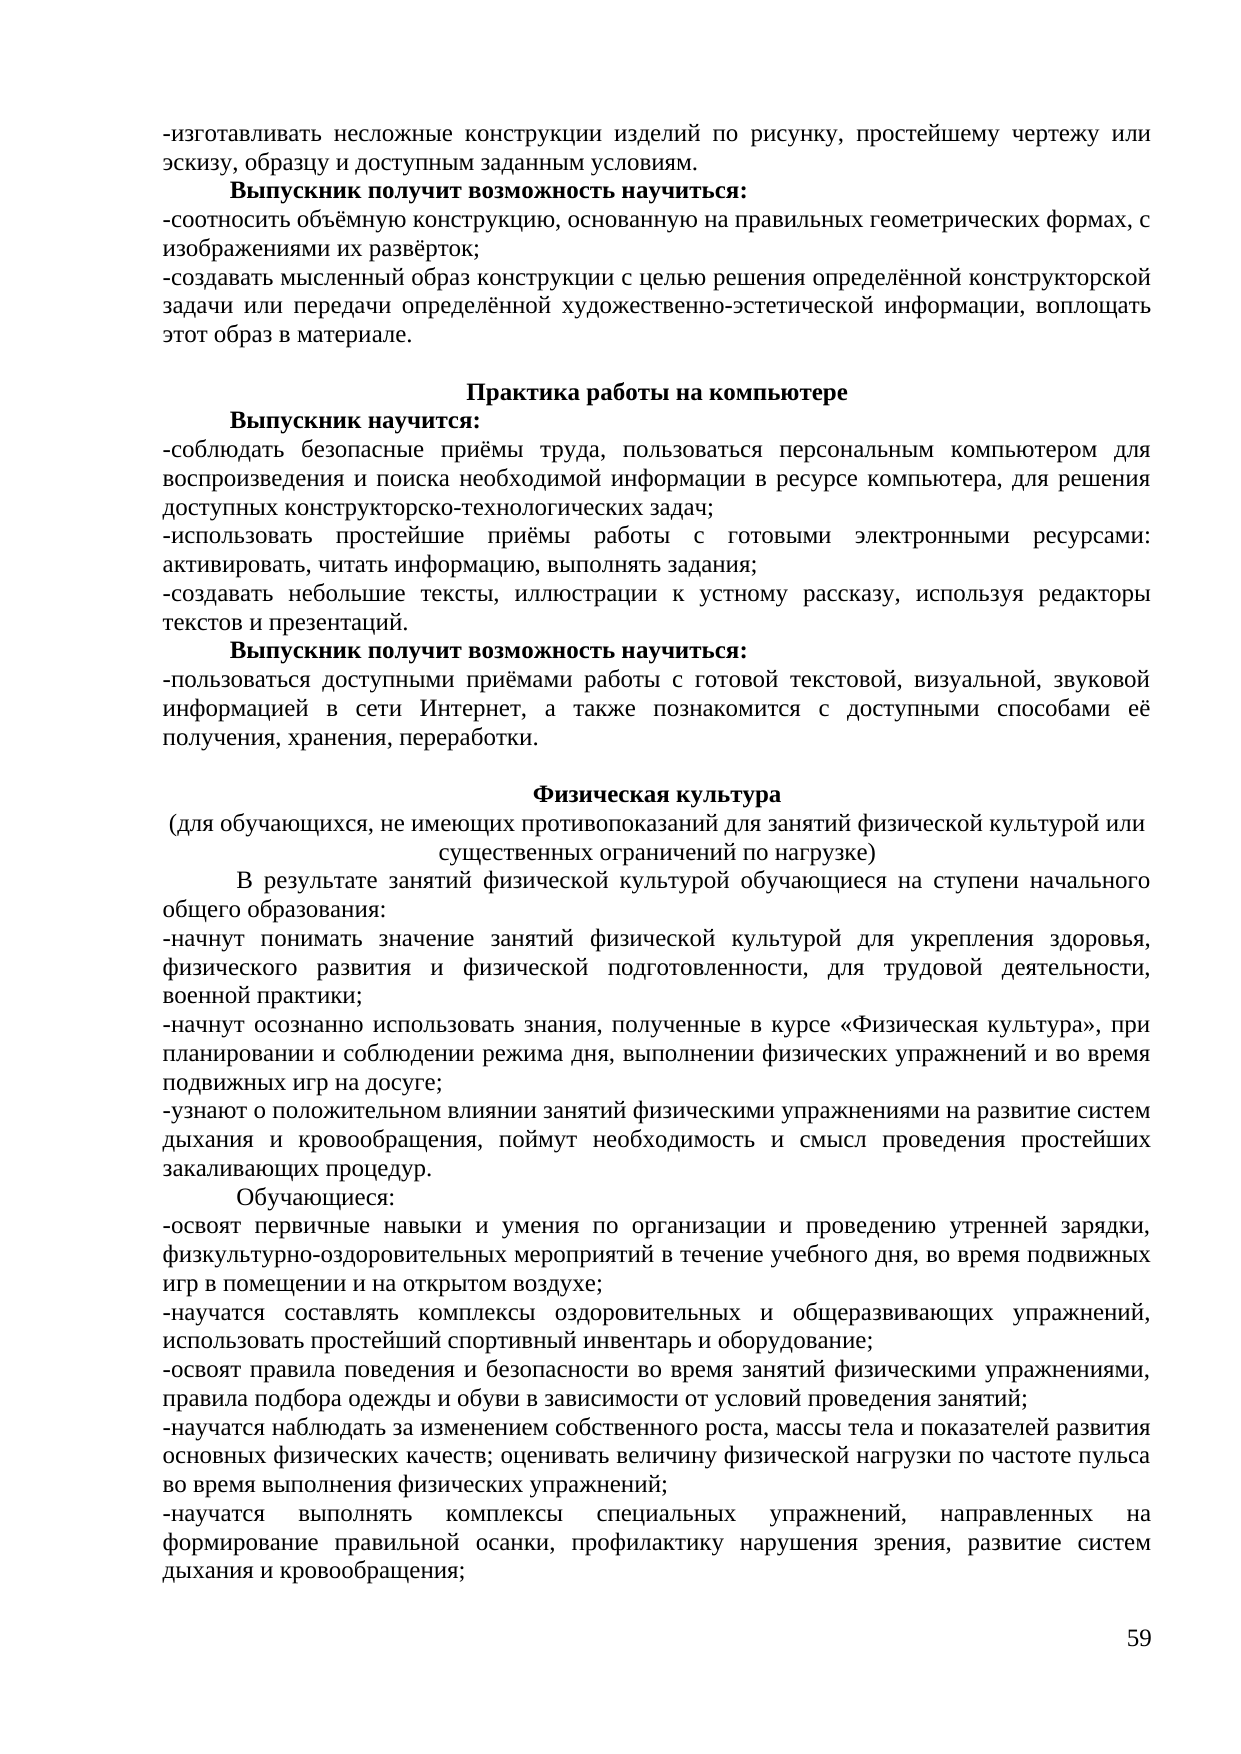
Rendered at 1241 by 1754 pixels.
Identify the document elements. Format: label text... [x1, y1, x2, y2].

text (для обучающихся, не имеющих противопоказаний для занятий физической культурой или существенных ограничений по нагрузке) [162, 808, 1152, 866]
text -соотносить объёмную конструкцию, основанную на правильных геометрических формах, с изображениями их развёрток; [162, 204, 1152, 262]
text Выпускник научится: [229, 406, 1152, 434]
text -научатся наблюдать за изменением собственного роста, массы тела и показателей развития основных физических качеств; оценивать величину физической нагрузки по частоте пульса во время выполнения физических упражнений; [162, 1412, 1152, 1498]
text -создавать небольшие тексты, иллюстрации к устному рассказу, используя редакторы текстов и презентаций. [162, 578, 1152, 636]
text Выпускник получит возможность научиться: [229, 636, 1152, 664]
text -использовать простейшие приёмы работы с готовыми электронными ресурсами: активировать, читать информацию, выполнять задания; [162, 521, 1152, 578]
text -изготавливать несложные конструкции изделий по рисунку, простейшему чертежу или эскизу, образцу и доступным заданным условиям. [162, 118, 1152, 176]
text -освоят первичные навыки и умения по организации и проведению утренней зарядки, физкультурно-оздоровительных мероприятий в течение учебного дня, во время подвижных игр в помещении и на открытом воздухе; [162, 1211, 1152, 1297]
text -начнут осознанно использовать знания, полученные в курсе «Физическая культура», при планировании и соблюдении режима дня, выполнении физических упражнений и во время подвижных игр на досуге; [162, 1009, 1152, 1096]
text -узнают о положительном влиянии занятий физическими упражнениями на развитие систем дыхания и кровообращения, поймут необходимость и смысл проведения простейших закаливающих процедур. [162, 1096, 1152, 1182]
text Обучающиеся: [162, 1182, 1152, 1211]
text В результате занятий физической культурой обучающиеся на ступени начального общего образования: [162, 866, 1152, 923]
text Практика работы на компьютере [162, 377, 1152, 406]
text Физическая культура [162, 779, 1152, 808]
text Выпускник получит возможность научиться: [229, 176, 1152, 204]
text -соблюдать безопасные приёмы труда, пользоваться персональным компьютером для воспроизведения и поиска необходимой информации в ресурсе компьютера, для решения доступных конструкторско-технологических задач; [162, 434, 1152, 521]
text -научатся составлять комплексы оздоровительных и общеразвивающих упражнений, использовать простейший спортивный инвентарь и оборудование; [162, 1297, 1152, 1354]
text -начнут понимать значение занятий физической культурой для укрепления здоровья, физического развития и физической подготовленности, для трудовой деятельности, военной практики; [162, 923, 1152, 1009]
text -пользоваться доступными приёмами работы с готовой текстовой, визуальной, звуковой информацией в сети Интернет, а также познакомится с доступными способами её получения, хранения, переработки. [162, 664, 1152, 751]
text -научатся выполнять комплексы специальных упражнений, направленных на формирование правильной осанки, профилактику нарушения зрения, развитие систем дыхания и кровообращения; [162, 1498, 1152, 1584]
text -создавать мысленный образ конструкции с целью решения определённой конструкторской задачи или передачи определённой художественно-эстетической информации, воплощать этот образ в материале. [162, 262, 1152, 348]
text -освоят правила поведения и безопасности во время занятий физическими упражнениями, правила подбора одежды и обуви в зависимости от условий проведения занятий; [162, 1354, 1152, 1412]
